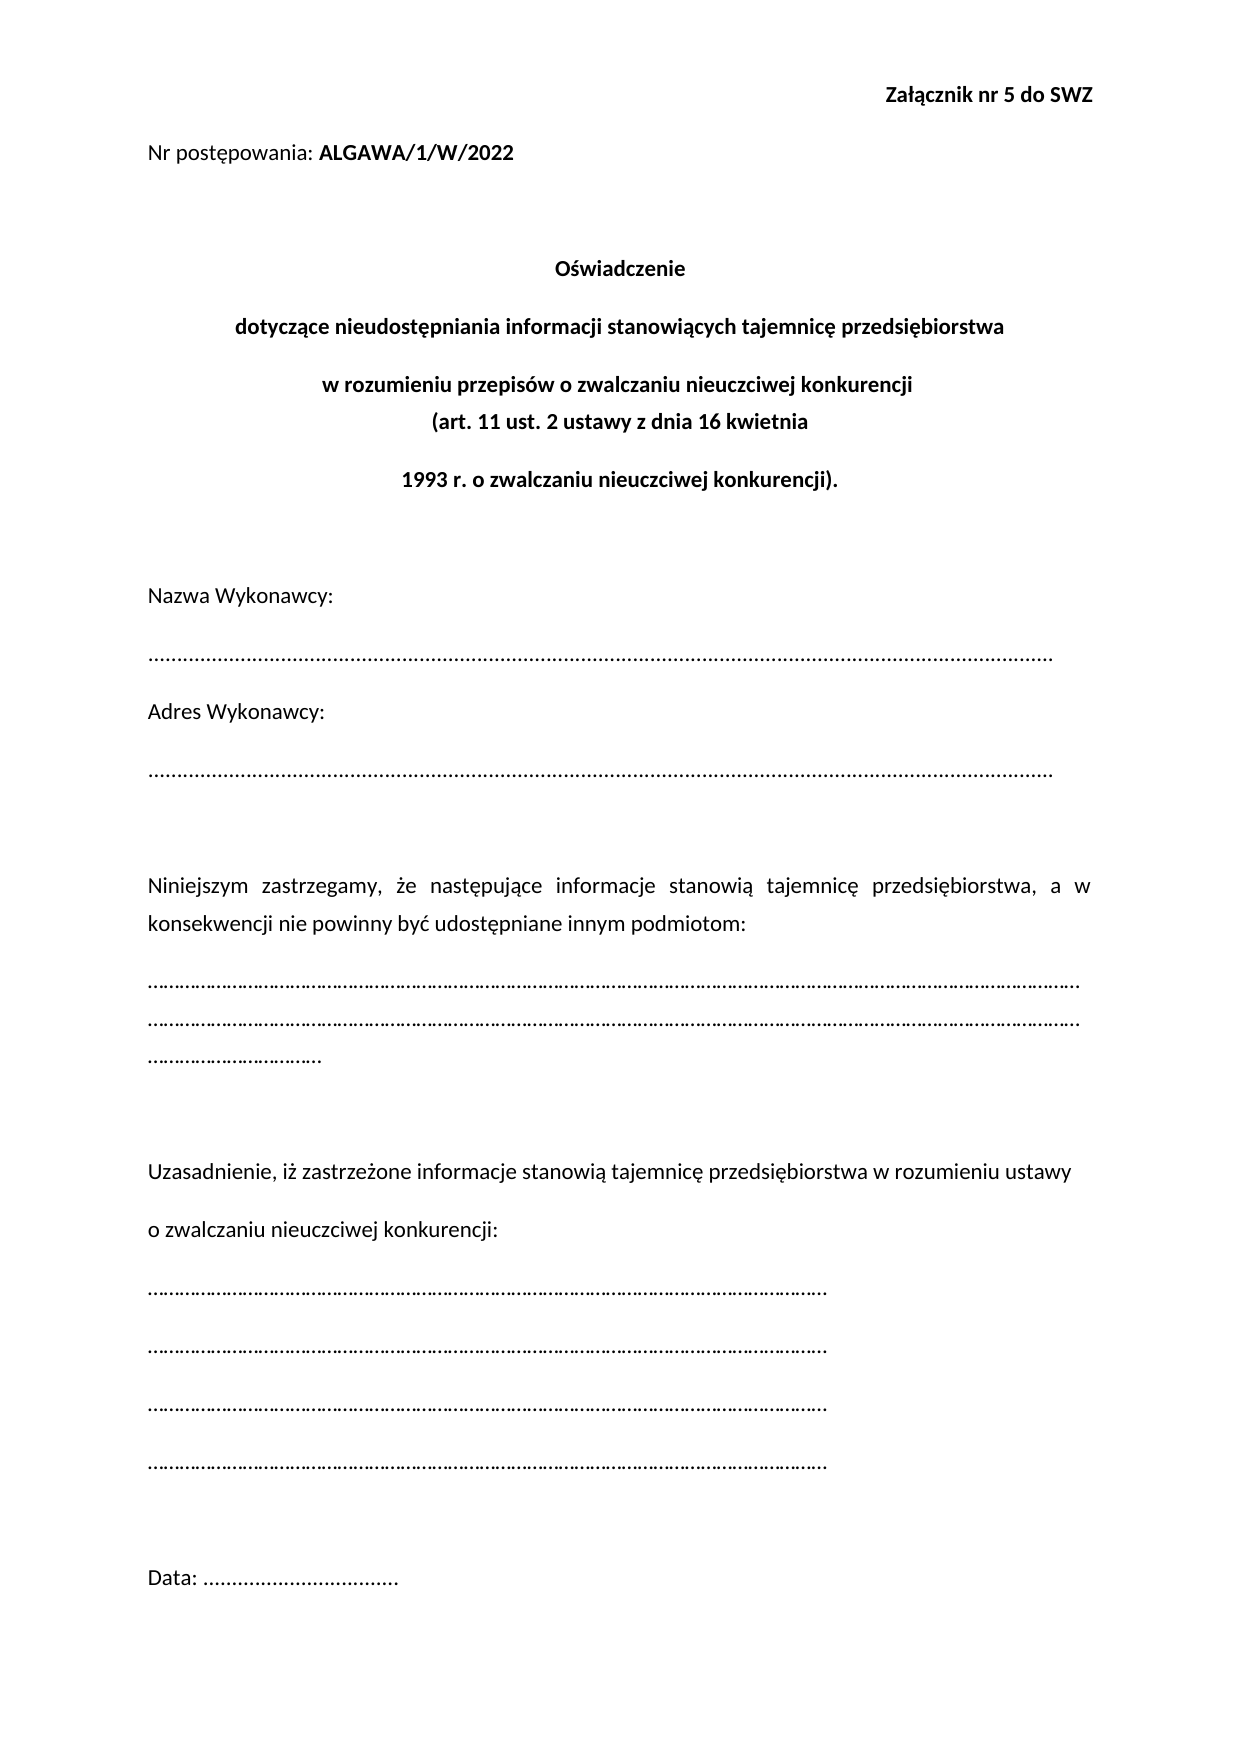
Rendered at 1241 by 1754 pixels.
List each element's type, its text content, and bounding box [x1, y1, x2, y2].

text Oświadczenie [148, 254, 1093, 282]
text Adres Wykonawcy: [148, 697, 1093, 725]
text o zwalczaniu nieuczciwej konkurencji: [148, 1215, 1093, 1243]
text 1993 r. o zwalczaniu nieuczciwej konkurencji). [148, 465, 1093, 493]
text ………………………………………………………………………………………………………………… [148, 1447, 1093, 1475]
text ............................................................................................................................................................. [148, 755, 1093, 783]
text Niniejszym zastrzegamy, że następujące informacje stanowią tajemnicę przedsiębiorstwa, a w konsekwencji nie powinny być udostępniane innym podmiotom: [148, 871, 1093, 937]
text Uzasadnienie, iż zastrzeżone informacje stanowią tajemnicę przedsiębiorstwa w rozumieniu ustawy [148, 1157, 1093, 1185]
text ……………………………………………………………………………………………………………………………………………………………………………………………………………………………………………………………………………………………………………………………………………………… [148, 967, 1093, 1069]
text Nazwa Wykonawcy: [148, 581, 1093, 609]
text w rozumieniu przepisów o zwalczaniu nieuczciwej konkurencji (art. 11 ust. 2 ustawy z dnia 16 kwietnia [148, 370, 1093, 435]
text ………………………………………………………………………………………………………………… [148, 1389, 1093, 1417]
text Nr postępowania: ALGAWA/1/W/2022 [148, 138, 1093, 166]
text ………………………………………………………………………………………………………………… [148, 1273, 1093, 1301]
text Data: .................................. [148, 1563, 1093, 1591]
text ............................................................................................................................................................. [148, 639, 1093, 667]
text dotyczące nieudostępniania informacji stanowiących tajemnicę przedsiębiorstwa [148, 312, 1093, 340]
text Załącznik nr 5 do SWZ [148, 80, 1093, 108]
text ………………………………………………………………………………………………………………… [148, 1331, 1093, 1359]
